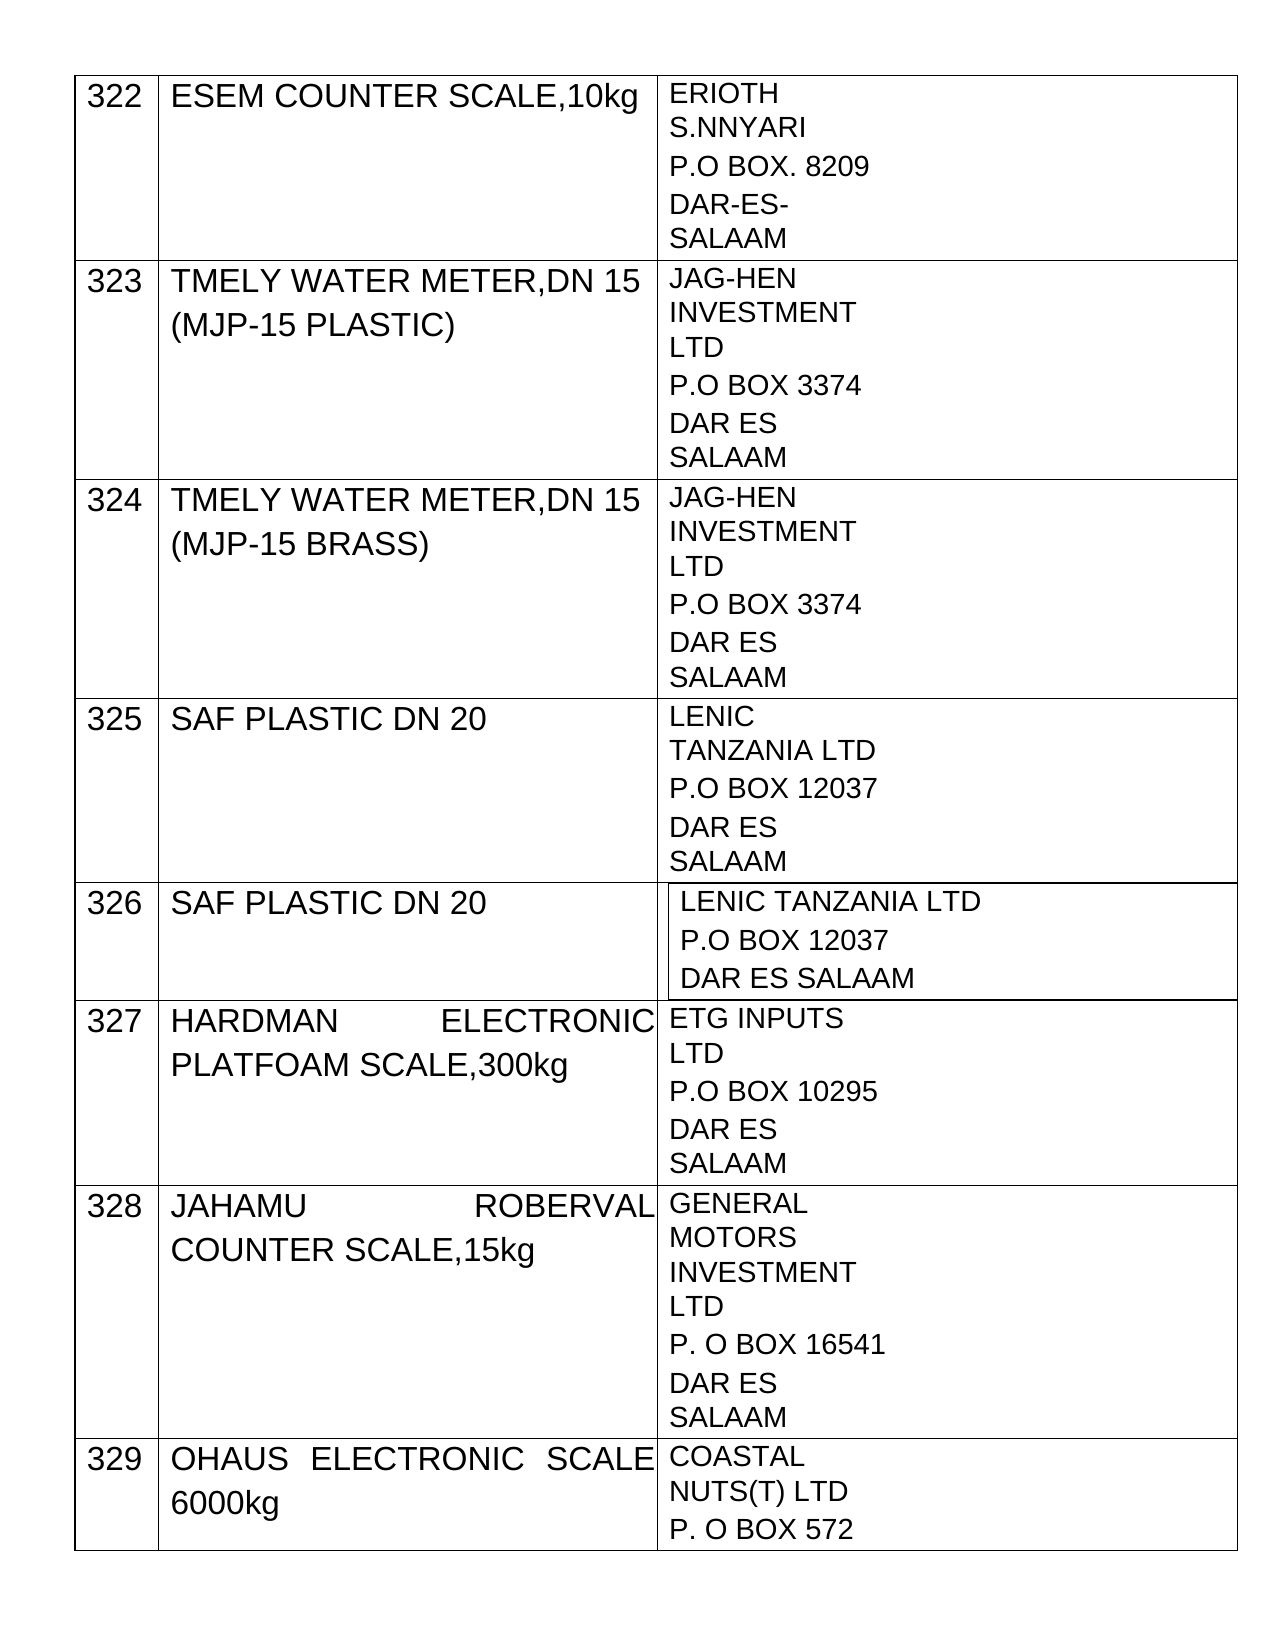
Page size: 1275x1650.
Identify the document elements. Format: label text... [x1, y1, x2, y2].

table_cell 325 [76, 699, 158, 882]
table_cell TMELY WATER METER,DN 15 (MJP-15 PLASTIC) [159, 261, 657, 479]
table_cell 323 [76, 261, 158, 479]
table_cell ETG INPUTS LTD P.O BOX 10295 DAR ES SALAAM [658, 1001, 1237, 1185]
table_cell SAF PLASTIC DN 20 [159, 699, 657, 882]
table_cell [658, 1439, 1237, 1550]
table_cell 328 [76, 1186, 158, 1438]
table_cell 329 [76, 1439, 158, 1550]
table_cell 326 [76, 883, 158, 1000]
table_cell JAG-HEN INVESTMENT LTD P.O BOX 3374 DAR ES SALAAM [658, 261, 1237, 479]
table_cell 327 [76, 1001, 158, 1185]
table_cell JAG-HEN INVESTMENT LTD P.O BOX 3374 DAR ES SALAAM [658, 480, 1237, 698]
table_cell SAF PLASTIC DN 20 [159, 883, 657, 1000]
table_cell [669, 884, 1237, 999]
table_cell JAHAMU ROBERVAL COUNTER SCALE,15kg [159, 1186, 657, 1438]
table_cell TMELY WATER METER,DN 15 (MJP-15 BRASS) [159, 480, 657, 698]
table_cell LENIC TANZANIA LTD P.O BOX 12037 DAR ES SALAAM [658, 699, 1237, 882]
table_cell [658, 883, 668, 1000]
table_cell ESEM COUNTER SCALE,10kg [159, 76, 657, 259]
table_cell GENERAL MOTORS INVESTMENT LTD P. O BOX 16541 DAR ES SALAAM [658, 1186, 1237, 1438]
table_cell ERIOTH S.NNYARI P.O BOX. 8209 DAR-ES-SALAAM [658, 76, 1237, 259]
table_cell HARDMAN ELECTRONIC PLATFOAM SCALE,300kg [159, 1001, 657, 1185]
table_cell 322 [76, 76, 158, 259]
table_cell 324 [76, 480, 158, 698]
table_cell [159, 1439, 657, 1550]
